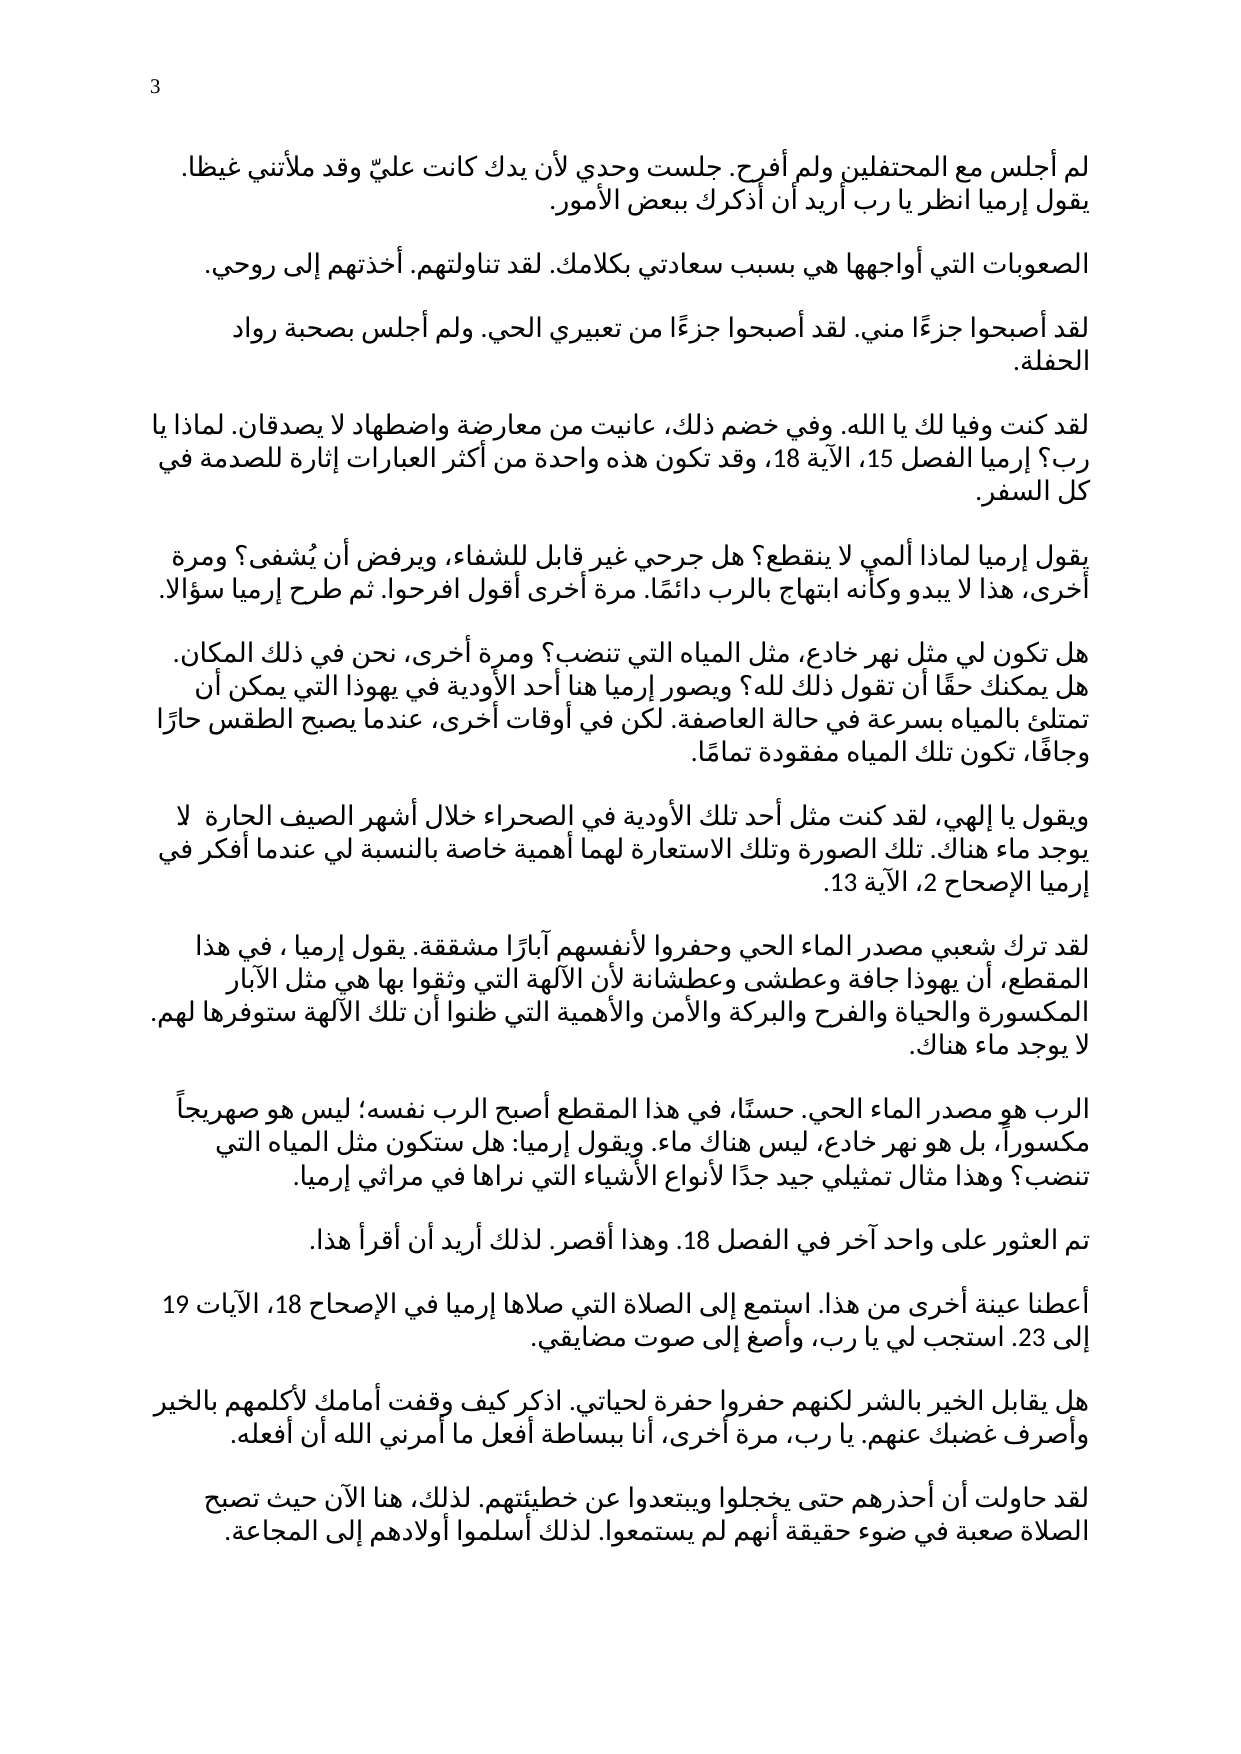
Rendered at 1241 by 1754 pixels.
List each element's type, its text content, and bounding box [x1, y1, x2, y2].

text هل يقابل الخير بالشر لكنهم حفروا حفرة لحياتي. اذكر كيف وقفت أمامك لأكلمهم بالخير وأصرف غضبك عنهم. يا رب، مرة أخرى، أنا ببساطة أفعل ما أمرني الله أن أفعله. [150, 1384, 1090, 1450]
text الصعوبات التي أواجهها هي بسبب سعادتي بكلامك. لقد تناولتهم. أخذتهم إلى روحي. [150, 247, 1090, 280]
text لقد حاولت أن أحذرهم حتى يخجلوا ويبتعدوا عن خطيئتهم. لذلك، هنا الآن حيث تصبح الصلاة صعبة في ضوء حقيقة أنهم لم يستمعوا. لذلك أسلموا أولادهم إلى المجاعة. [150, 1481, 1090, 1547]
text لم أجلس مع المحتفلين ولم أفرح. جلست وحدي لأن يدك كانت عليّ وقد ملأتني غيظا. يقول إرميا انظر يا رب أريد أن أذكرك ببعض الأمور. [150, 150, 1090, 216]
text هل تكون لي مثل نهر خادع، مثل المياه التي تنضب؟ ومرة أخرى، نحن في ذلك المكان. هل يمكنك حقًا أن تقول ذلك لله؟ ويصور إرميا هنا أحد الأودية في يهوذا التي يمكن أن تمتلئ بالمياه بسرعة في حالة العاصفة. لكن في أوقات أخرى، عندما يصبح الطقس حارًا وجافًا، تكون تلك المياه مفقودة تمامًا. [150, 636, 1090, 768]
text ويقول يا إلهي، لقد كنت مثل أحد تلك الأودية في الصحراء خلال أشهر الصيف الحارة. لا يوجد ماء هناك. تلك الصورة وتلك الاستعارة لهما أهمية خاصة بالنسبة لي عندما أفكر في إرميا الإصحاح 2، الآية 13. [150, 799, 1090, 898]
text أعطنا عينة أخرى من هذا. استمع إلى الصلاة التي صلاها إرميا في الإصحاح 18، الآيات 19 إلى 23. استجب لي يا رب، وأصغ إلى صوت مضايقي. [150, 1287, 1090, 1353]
text لقد كنت وفيا لك يا الله. وفي خضم ذلك، عانيت من معارضة واضطهاد لا يصدقان. لماذا يا رب؟ إرميا الفصل 15، الآية 18، وقد تكون هذه واحدة من أكثر العبارات إثارة للصدمة في كل السفر. [150, 408, 1090, 508]
text يقول إرميا لماذا ألمي لا ينقطع؟ هل جرحي غير قابل للشفاء، ويرفض أن يُشفى؟ ومرة أخرى، هذا لا يبدو وكأنه ابتهاج بالرب دائمًا. مرة أخرى أقول افرحوا. ثم طرح إرميا سؤالا. [150, 539, 1090, 605]
text الرب هو مصدر الماء الحي. حسنًا، في هذا المقطع أصبح الرب نفسه؛ ليس هو صهريجاً مكسوراً، بل هو نهر خادع، ليس هناك ماء. ويقول إرميا: هل ستكون مثل المياه التي تنضب؟ وهذا مثال تمثيلي جيد جدًا لأنواع الأشياء التي نراها في مراثي إرميا. [150, 1093, 1090, 1192]
text لقد أصبحوا جزءًا مني. لقد أصبحوا جزءًا من تعبيري الحي. ولم أجلس بصحبة رواد الحفلة. [150, 311, 1090, 377]
text تم العثور على واحد آخر في الفصل 18. وهذا أقصر. لذلك أريد أن أقرأ هذا. [150, 1223, 1090, 1256]
text لقد ترك شعبي مصدر الماء الحي وحفروا لأنفسهم آبارًا مشققة. يقول إرميا ، في هذا المقطع، أن يهوذا جافة وعطشى وعطشانة لأن الآلهة التي وثقوا بها هي مثل الآبار المكسورة والحياة والفرح والبركة والأمن والأهمية التي ظنوا أن تلك الآلهة ستوفرها لهم. لا يوجد ماء هناك. [150, 929, 1090, 1061]
